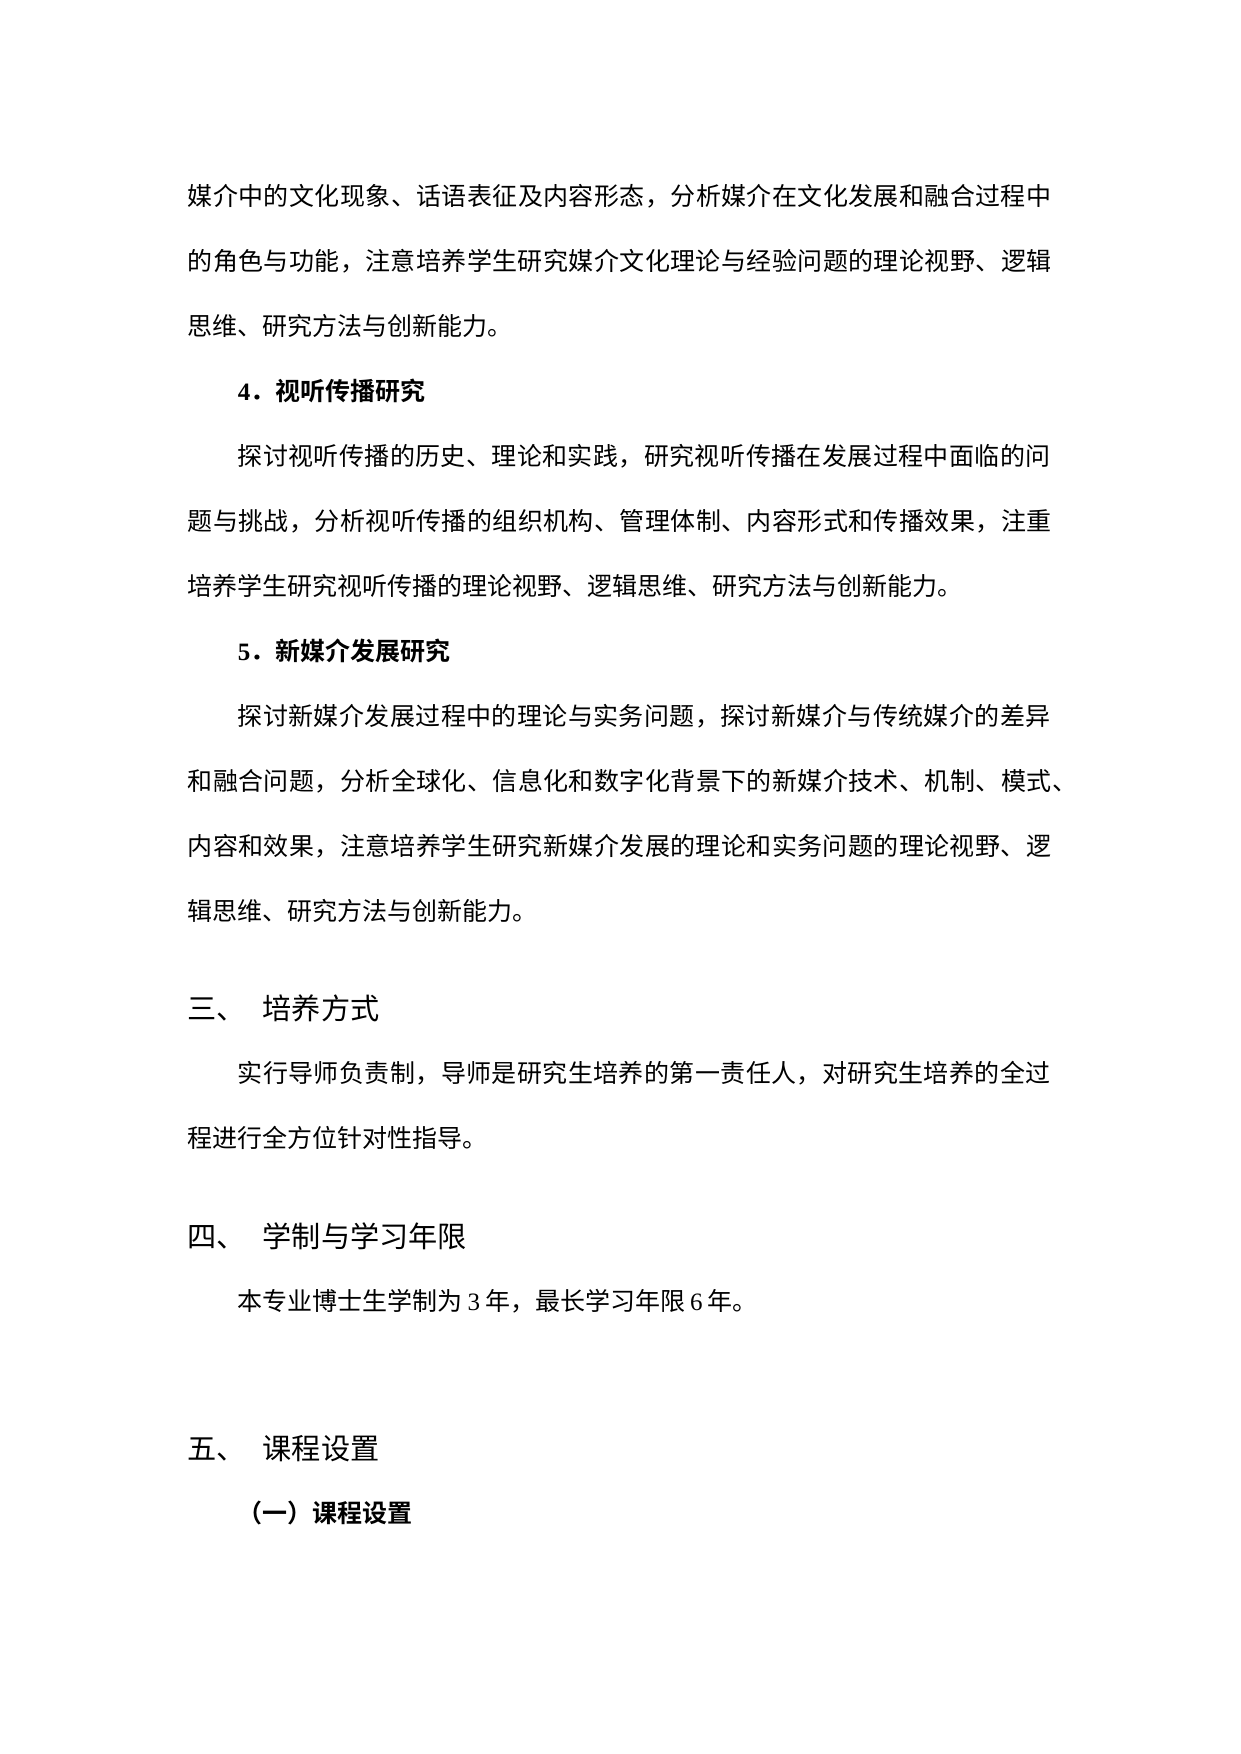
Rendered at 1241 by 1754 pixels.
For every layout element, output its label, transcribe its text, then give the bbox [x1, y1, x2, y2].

list 学制与学习年限 [187, 1202, 1053, 1267]
text 4．视听传播研究 [187, 357, 1053, 422]
list 培养方式 [187, 974, 1053, 1039]
text 实行导师负责制，导师是研究生培养的第一责任人，对研究生培养的全过程进行全方位针对性指导。 [187, 1039, 1053, 1169]
list 课程设置 [187, 1414, 1053, 1479]
text 本专业博士生学制为3年，最长学习年限6年。 [187, 1267, 1053, 1332]
text （一）课程设置 [187, 1479, 1053, 1544]
text 探讨视听传播的历史、理论和实践，研究视听传播在发展过程中面临的问题与挑战，分析视听传播的组织机构、管理体制、内容形式和传播效果，注重培养学生研究视听传播的理论视野、逻辑思维、研究方法与创新能力。 [187, 422, 1053, 617]
text 5．新媒介发展研究 [187, 617, 1053, 682]
text 探讨新媒介发展过程中的理论与实务问题，探讨新媒介与传统媒介的差异和融合问题，分析全球化、信息化和数字化背景下的新媒介技术、机制、模式、内容和效果，注意培养学生研究新媒介发展的理论和实务问题的理论视野、逻辑思维、研究方法与创新能力。 [187, 682, 1053, 942]
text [187, 162, 1053, 357]
